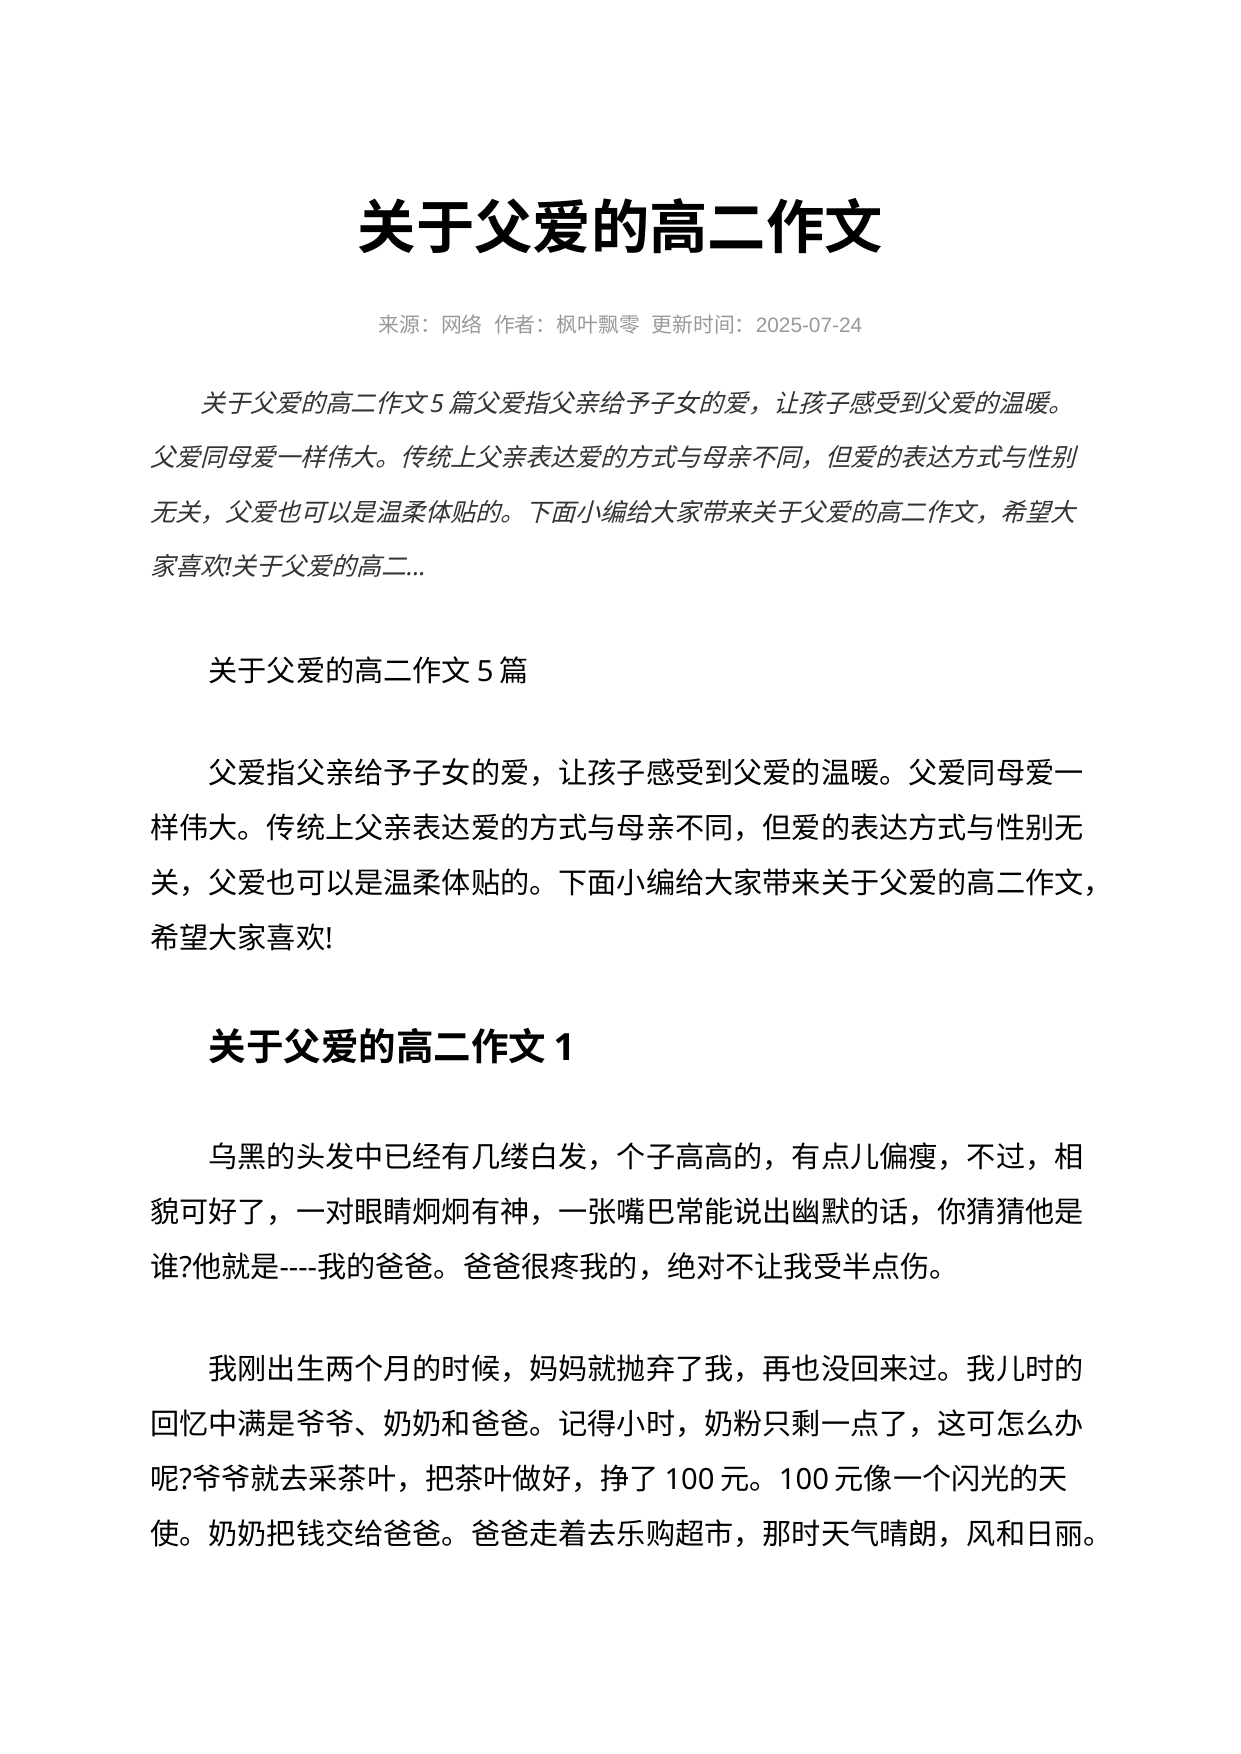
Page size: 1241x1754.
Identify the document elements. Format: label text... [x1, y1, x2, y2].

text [150, 1346, 1090, 1553]
subtitle 关于父爱的高二作文 [150, 181, 1090, 266]
text 乌黑的头发中已经有几缕白发，个子高高的，有点儿偏瘦，不过，相貌可好了，一对眼睛炯炯有神，一张嘴巴常能说出幽默的话，你猜猜他是谁?他就是----我的爸爸。爸爸很疼我的，绝对不让我受半点伤。 [150, 1134, 1090, 1286]
text 关于父爱的高二作文5篇父爱指父亲给予子女的爱，让孩子感受到父爱的温暖。父爱同母爱一样伟大。传统上父亲表达爱的方式与母亲不同，但爱的表达方式与性别无关，父爱也可以是温柔体贴的。下面小编给大家带来关于父爱的高二作文，希望大家喜欢!关于父爱的高二... [150, 383, 1090, 583]
text 来源：网络 作者：枫叶飘零 更新时间：2025-07-24 [150, 313, 1090, 337]
text 关于父爱的高二作文5篇 [150, 648, 1090, 690]
text 关于父爱的高二作文1 [150, 1016, 1090, 1071]
text 父爱指父亲给予子女的爱，让孩子感受到父爱的温暖。父爱同母爱一样伟大。传统上父亲表达爱的方式与母亲不同，但爱的表达方式与性别无关，父爱也可以是温柔体贴的。下面小编给大家带来关于父爱的高二作文，希望大家喜欢! [150, 750, 1090, 957]
